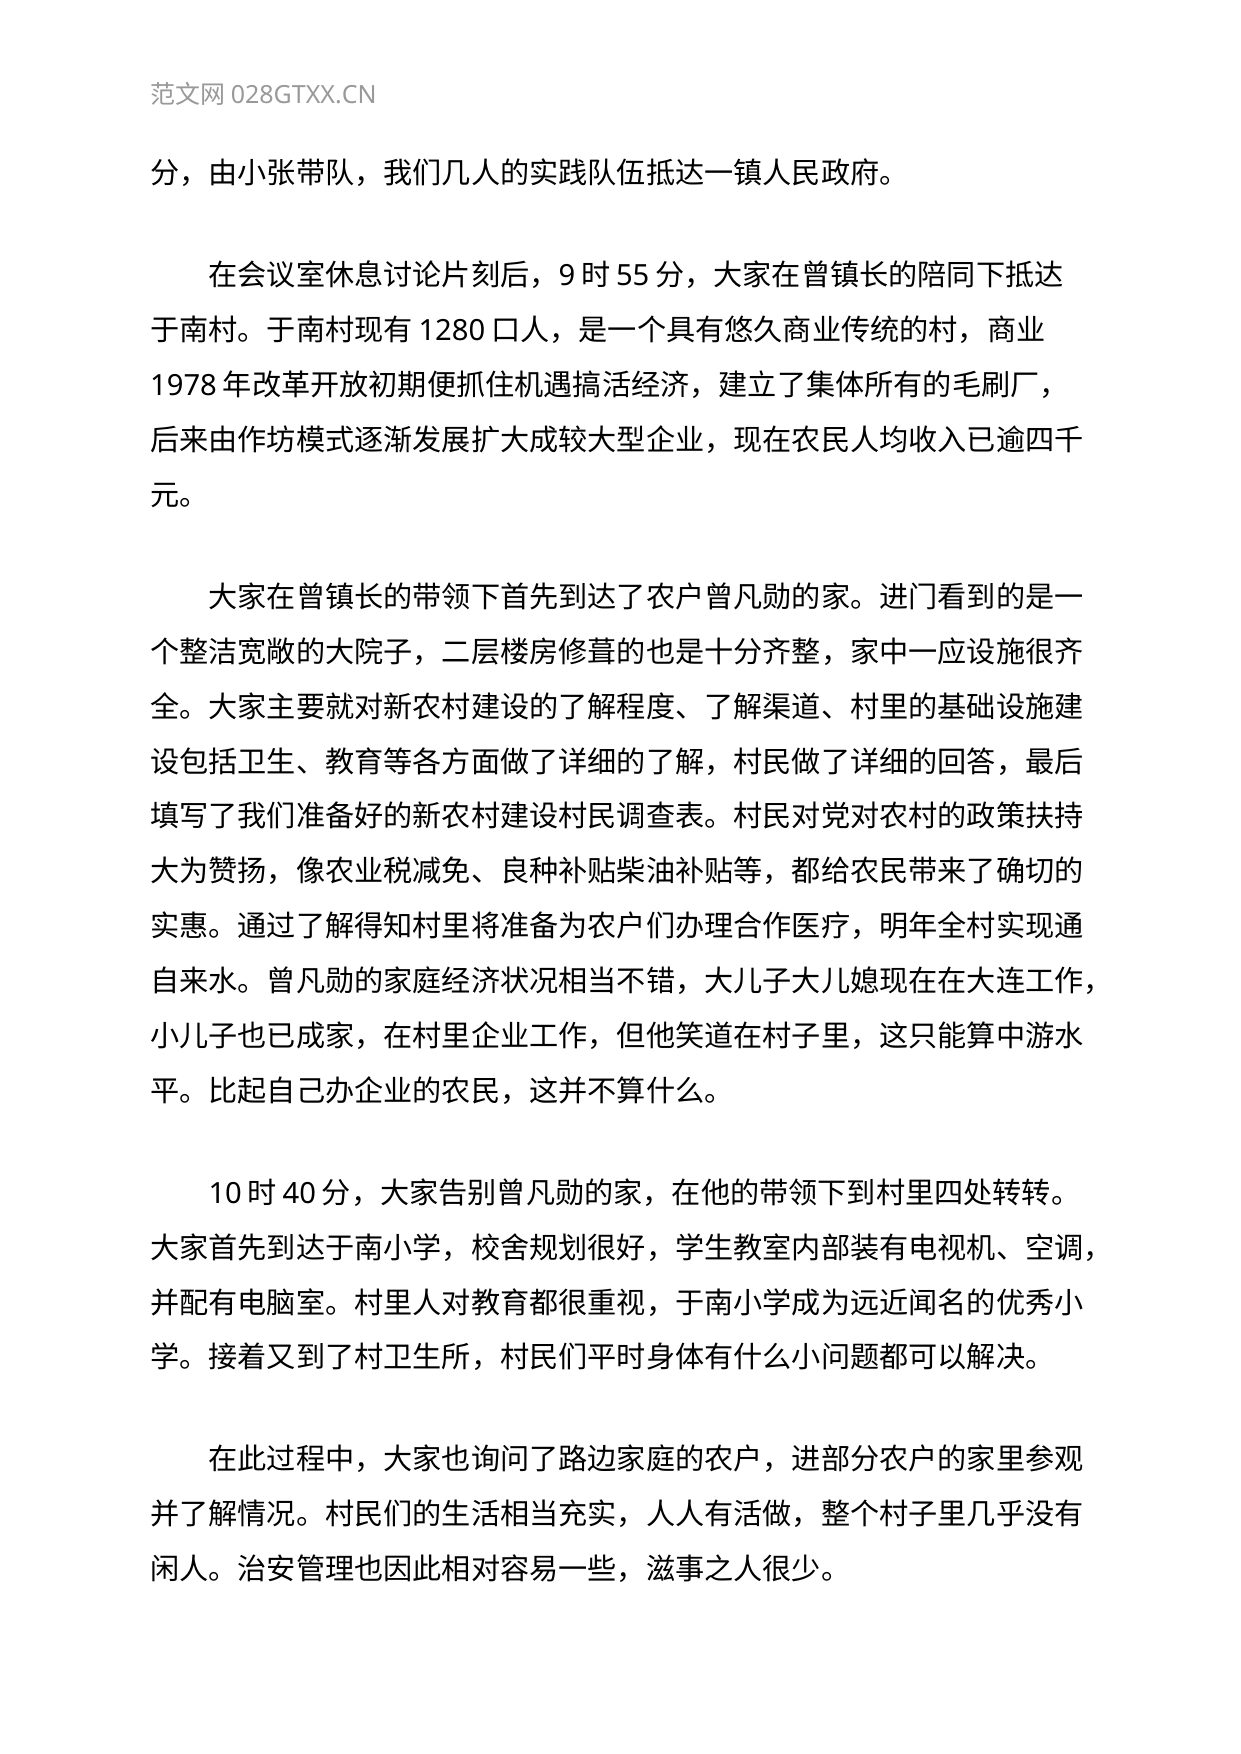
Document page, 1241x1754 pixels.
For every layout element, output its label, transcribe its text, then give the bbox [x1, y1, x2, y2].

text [150, 150, 1090, 192]
text 在会议室休息讨论片刻后，9时55分，大家在曾镇长的陪同下抵达于南村。于南村现有1280口人，是一个具有悠久商业传统的村，商业1978年改革开放初期便抓住机遇搞活经济，建立了集体所有的毛刷厂，后来由作坊模式逐渐发展扩大成较大型企业，现在农民人均收入已逾四千元。 [150, 252, 1090, 514]
text 在此过程中，大家也询问了路边家庭的农户，进部分农户的家里参观并了解情况。村民们的生活相当充实，人人有活做，整个村子里几乎没有闲人。治安管理也因此相对容易一些，滋事之人很少。 [150, 1436, 1090, 1588]
text 大家在曾镇长的带领下首先到达了农户曾凡勋的家。进门看到的是一个整洁宽敞的大院子，二层楼房修葺的也是十分齐整，家中一应设施很齐全。大家主要就对新农村建设的了解程度、了解渠道、村里的基础设施建设包括卫生、教育等各方面做了详细的了解，村民做了详细的回答，最后填写了我们准备好的新农村建设村民调查表。村民对党对农村的政策扶持大为赞扬，像农业税减免、良种补贴柴油补贴等，都给农民带来了确切的实惠。通过了解得知村里将准备为农户们办理合作医疗，明年全村实现通自来水。曾凡勋的家庭经济状况相当不错，大儿子大儿媳现在在大连工作，小儿子也已成家，在村里企业工作，但他笑道在村子里，这只能算中游水平。比起自己办企业的农民，这并不算什么。 [150, 573, 1090, 1110]
text 10时40分，大家告别曾凡勋的家，在他的带领下到村里四处转转。大家首先到达于南小学，校舍规划很好，学生教室内部装有电视机、空调，并配有电脑室。村里人对教育都很重视，于南小学成为远近闻名的优秀小学。接着又到了村卫生所，村民们平时身体有什么小问题都可以解决。 [150, 1169, 1090, 1376]
